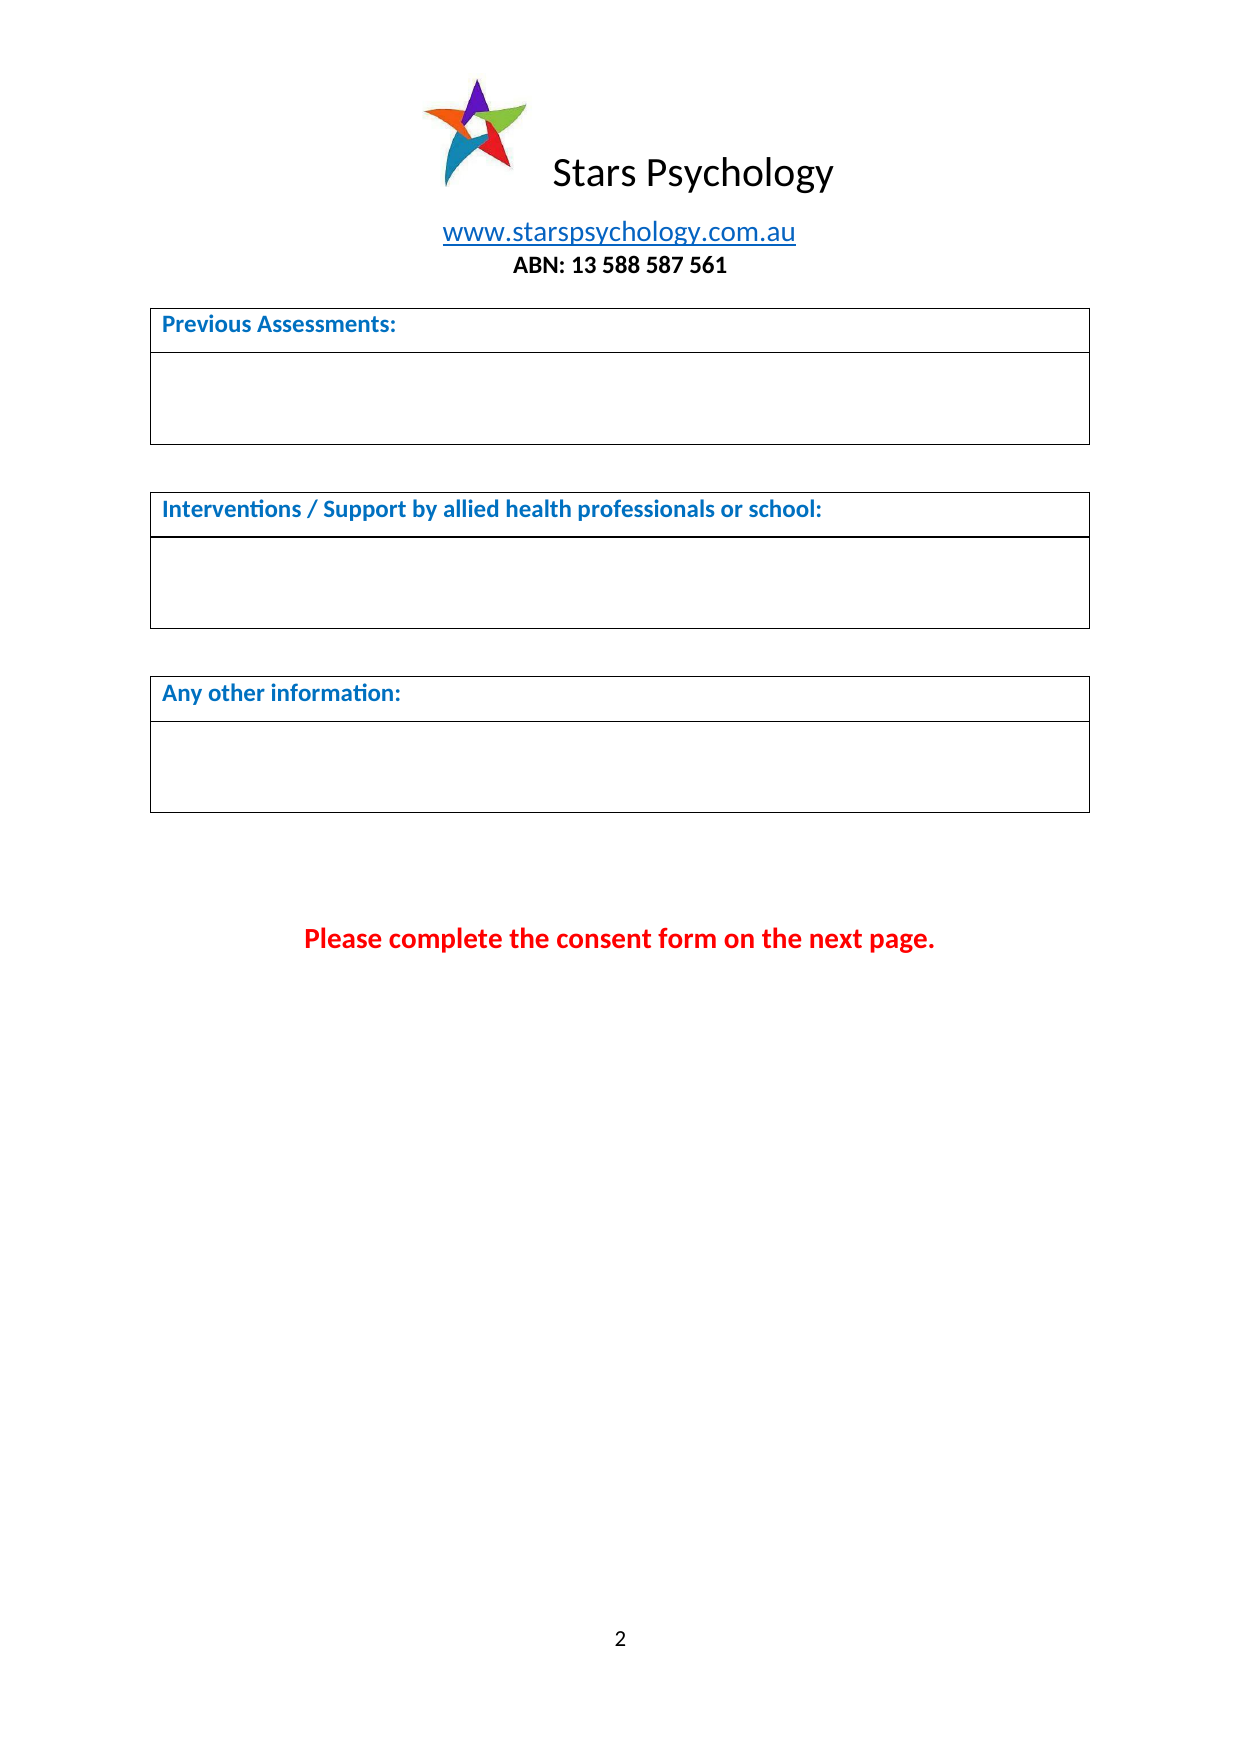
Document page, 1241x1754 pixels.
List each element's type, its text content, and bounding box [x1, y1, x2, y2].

table_cell [151, 353, 1089, 444]
picture [404, 73, 544, 187]
table_header Any other information: [151, 677, 1089, 721]
table_cell [151, 538, 1089, 628]
text Please complete the consent form on the next page. [150, 920, 1090, 956]
table_cell [151, 722, 1089, 812]
table_header Interventions / Support by allied health professionals or school: [151, 493, 1089, 536]
table_header Previous Assessments: [151, 309, 1089, 352]
